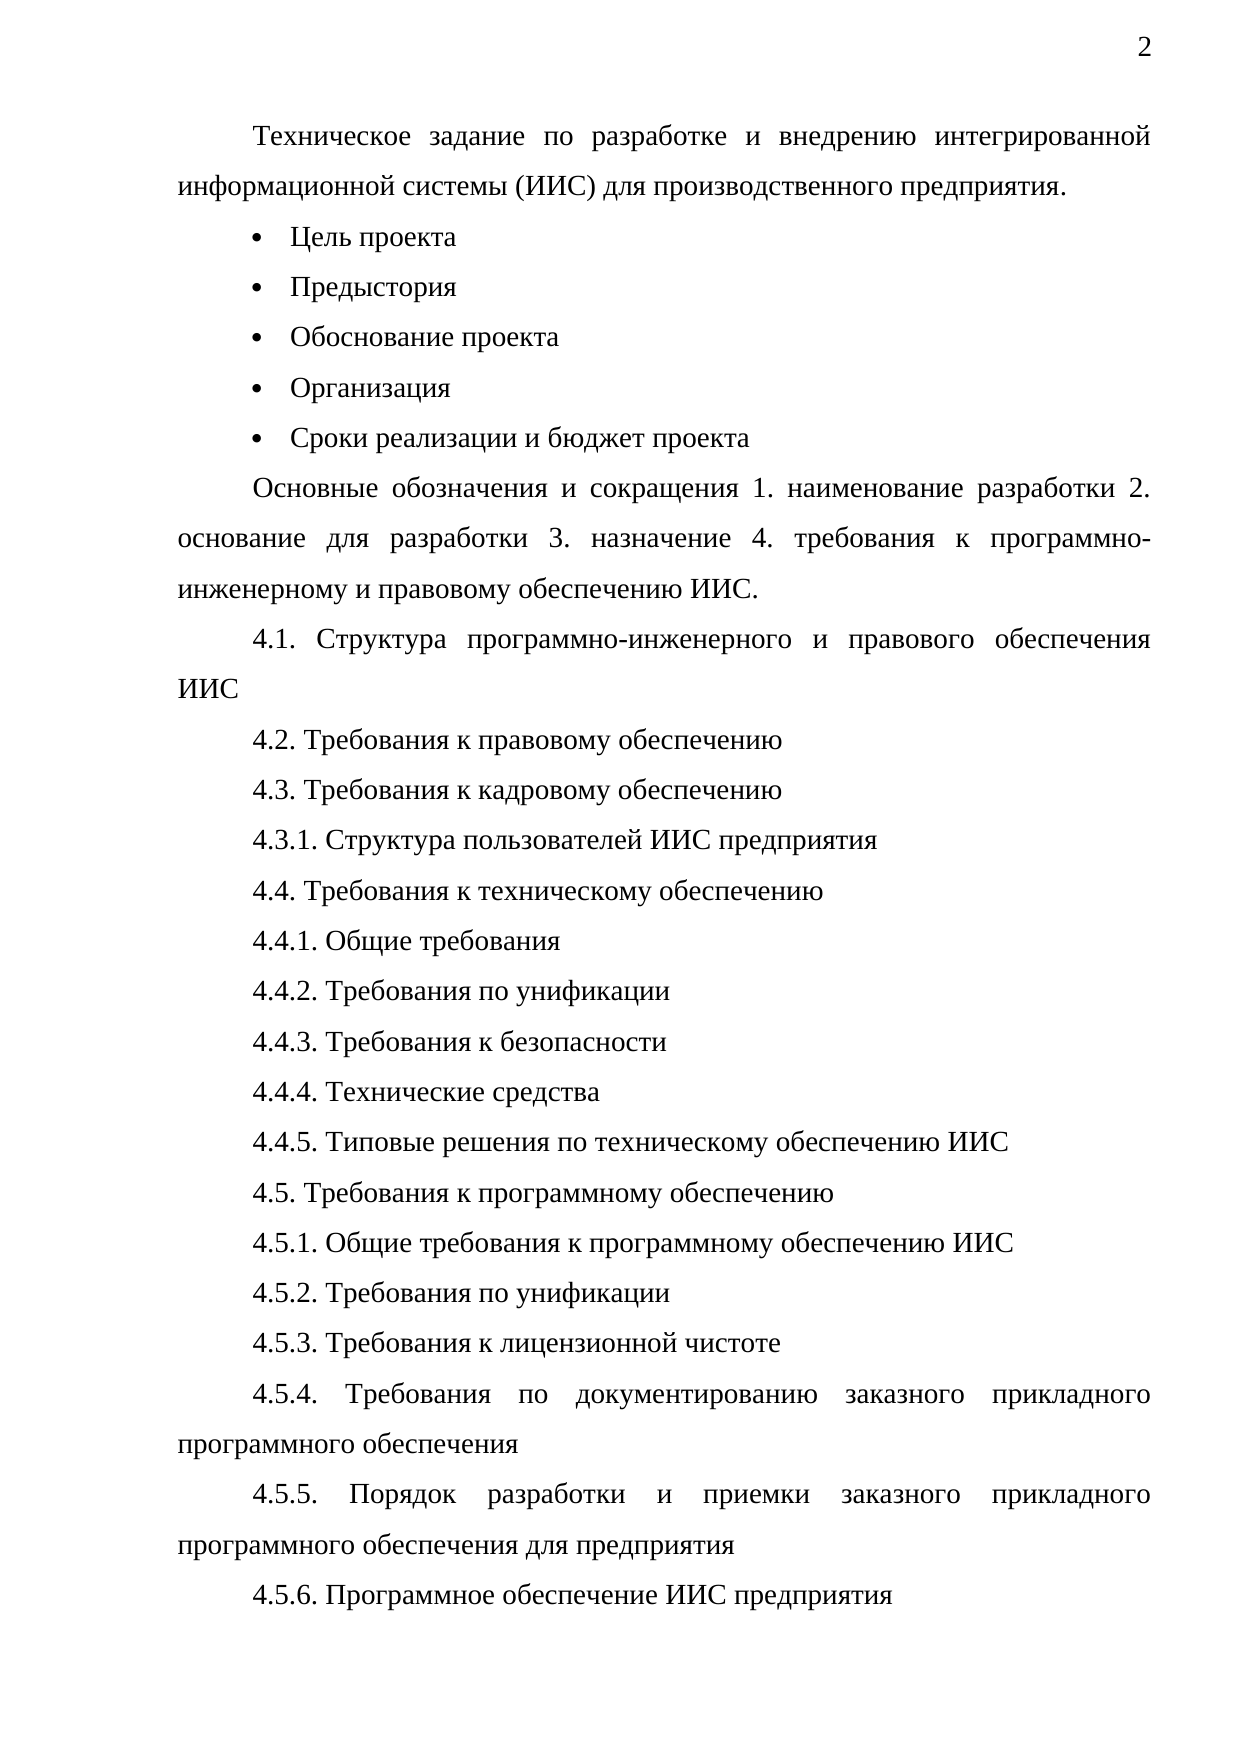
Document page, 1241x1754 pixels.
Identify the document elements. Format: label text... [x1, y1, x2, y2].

text 4.4.5. Типовые решения по техническому обеспечению ИИС [177, 1124, 1152, 1158]
text Обоснование проекта [177, 319, 1152, 353]
text Техническое задание по разработке и внедрению интегрированной информационной системы (ИИС) для производственного предприятия. [177, 118, 1152, 202]
text 4.5.5. Порядок разработки и приемки заказного прикладного программного обеспечения для предприятия [177, 1477, 1152, 1560]
text Основные обозначения и сокращения 1. наименование разработки 2. основание для разработки 3. назначение 4. требования к программно-инженерному и правовому обеспечению ИИС. [177, 470, 1152, 604]
text 4.4. Требования к техническому обеспечению [177, 873, 1152, 906]
text Сроки реализации и бюджет проекта [177, 420, 1152, 453]
text 4.4.1. Общие требования [177, 923, 1152, 957]
text 4.5.2. Требования по унификации [177, 1275, 1152, 1309]
text Цель проекта [177, 219, 1152, 252]
text 4.5.4. Требования по документированию заказного прикладного программного обеспечения [177, 1376, 1152, 1460]
text 4.5. Требования к программному обеспечению [177, 1175, 1152, 1208]
text 4.4.4. Технические средства [177, 1074, 1152, 1108]
text 4.5.3. Требования к лицензионной чистоте [177, 1326, 1152, 1359]
text 4.1. Структура программно-инженерного и правового обеспечения ИИС [177, 621, 1152, 705]
text 4.2. Требования к правовому обеспечению [177, 722, 1152, 755]
text 4.5.1. Общие требования к программному обеспечению ИИС [177, 1225, 1152, 1258]
text 4.5.6. Программное обеспечение ИИС предприятия [177, 1577, 1152, 1611]
text 4.4.3. Требования к безопасности [177, 1024, 1152, 1057]
text 4.3. Требования к кадровому обеспечению [177, 772, 1152, 806]
text Организация [177, 370, 1152, 403]
text 4.4.2. Требования по унификации [177, 973, 1152, 1007]
text 4.3.1. Структура пользователей ИИС предприятия [177, 822, 1152, 856]
text Предыстория [177, 269, 1152, 303]
